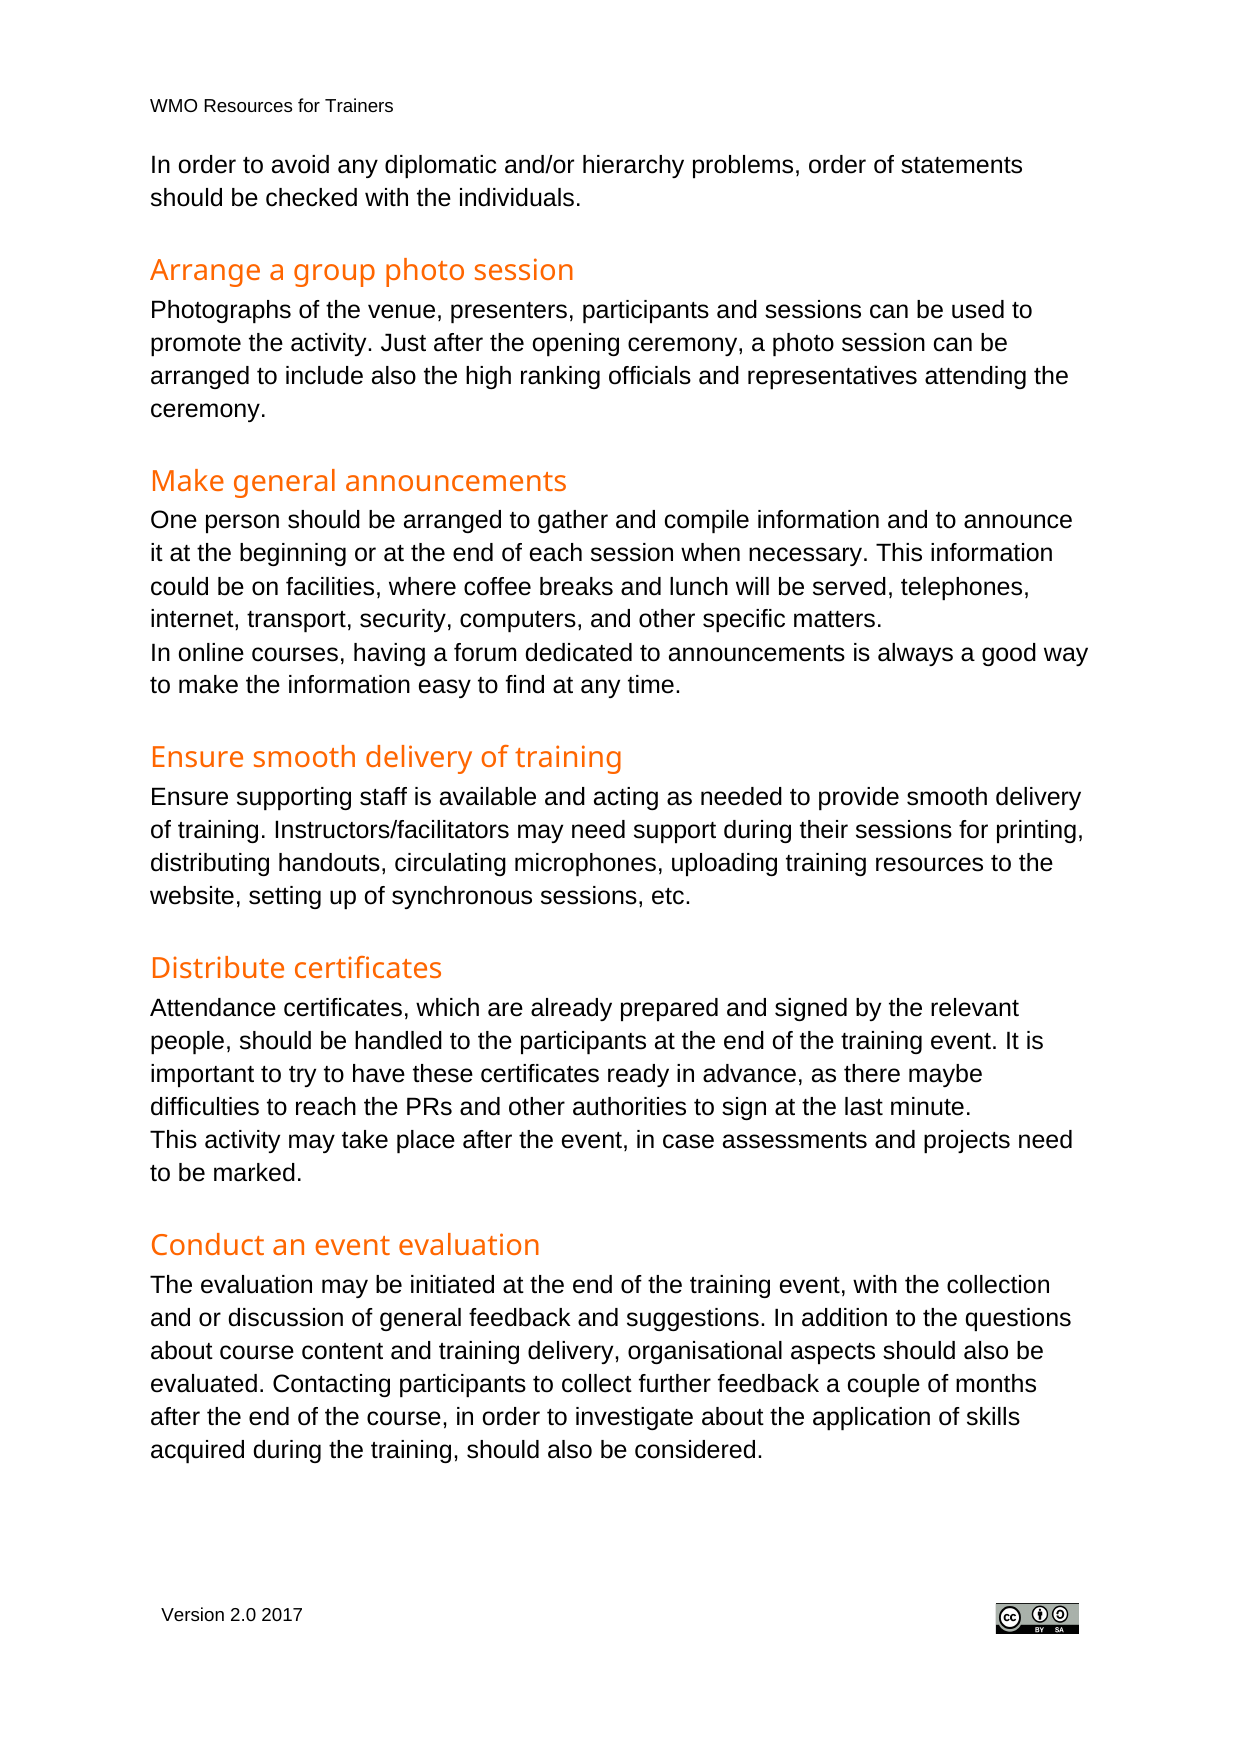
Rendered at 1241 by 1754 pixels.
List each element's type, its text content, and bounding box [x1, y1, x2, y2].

text Photographs of the venue, presenters, participants and sessions can be used to promote the activity. Just after the opening ceremony, a photo session can be arranged to include also the high ranking officials and representatives attending the ceremony. [150, 295, 1090, 422]
text Ensure supporting staff is available and acting as needed to provide smooth delivery of training. Instructors/facilitators may need support during their sessions for printing, distributing handouts, circulating microphones, uploading training resources to the website, setting up of synchronous sessions, etc. [150, 782, 1090, 910]
text Distribute certificates [150, 947, 1090, 987]
text Conduct an event evaluation [150, 1224, 1090, 1264]
text One person should be arranged to gather and compile information and to announce it at the beginning or at the end of each session when necessary. This information could be on facilities, where coffee breaks and lunch will be served, telephones, internet, transport, security, computers, and other specific matters. [150, 505, 1090, 633]
text Arrange a group photo session [150, 249, 1090, 289]
text This activity may take place after the event, in case assessments and projects need to be marked. [150, 1125, 1090, 1187]
text The evaluation may be initiated at the end of the training event, with the collection and or discussion of general feedback and suggestions. In addition to the questions about course content and training delivery, organisational aspects should also be evaluated. Contacting participants to collect further feedback a couple of months after the end of the course, in order to investigate about the application of skills acquired during the training, should also be considered. [150, 1270, 1090, 1463]
text Make general announcements [150, 460, 1090, 499]
picture [995, 1603, 1079, 1634]
text In online courses, having a forum dedicated to announcements is always a good way to make the information easy to find at any time. [150, 637, 1090, 699]
text Attendance certificates, which are already prepared and signed by the relevant people, should be handled to the participants at the end of the training event. It is important to try to have these certificates ready in advance, as there maybe difficulties to reach the PRs and other authorities to sign at the last minute. [150, 993, 1090, 1121]
text Ensure smooth delivery of training [150, 737, 1090, 776]
text In order to avoid any diplomatic and/or hierarchy problems, order of statements should be checked with the individuals. [150, 150, 1090, 212]
